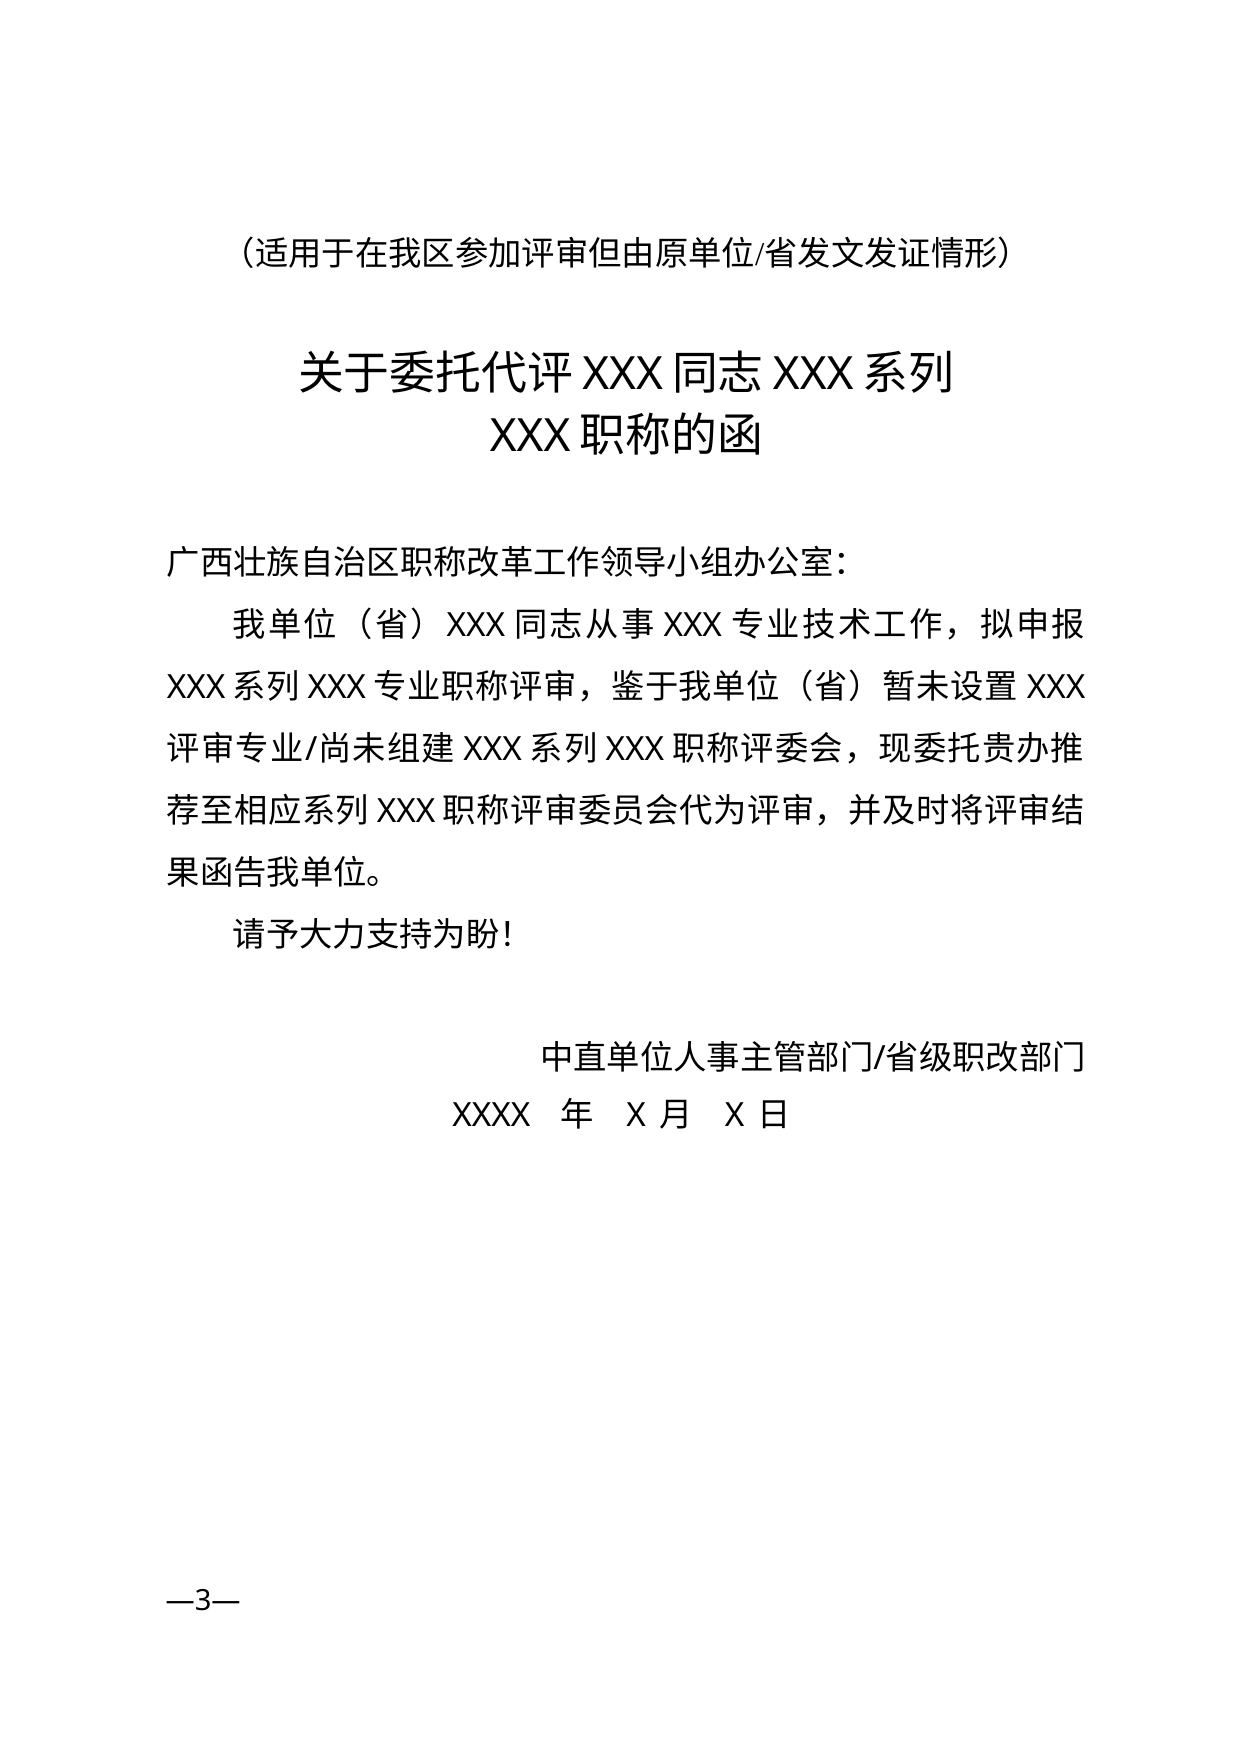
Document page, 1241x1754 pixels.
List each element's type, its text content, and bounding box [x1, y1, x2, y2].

text 关于委托代评XXX同志XXX系列 [167, 339, 1085, 401]
text （适用于在我区参加评审但由原单位/省发文发证情形） [167, 216, 1085, 278]
text 中直单位人事主管部门/省级职改部门 [167, 1020, 1085, 1082]
text 我单位（省）XXX同志从事XXX专业技术工作，拟申报XXX系列XXX专业职称评审，鉴于我单位（省）暂未设置XXX评审专业/尚未组建XXX系列XXX职称评委会，现委托贵办推荐至相应系列XXX职称评审委员会代为评审，并及时将评审结果函告我单位。 [167, 587, 1085, 896]
text 广西壮族自治区职称改革工作领导小组办公室： [167, 525, 1085, 587]
text XXX职称的函 [167, 401, 1085, 463]
text 请予大力支持为盼！ [167, 896, 1085, 958]
text XXXX年X月X日 [167, 1082, 1085, 1142]
